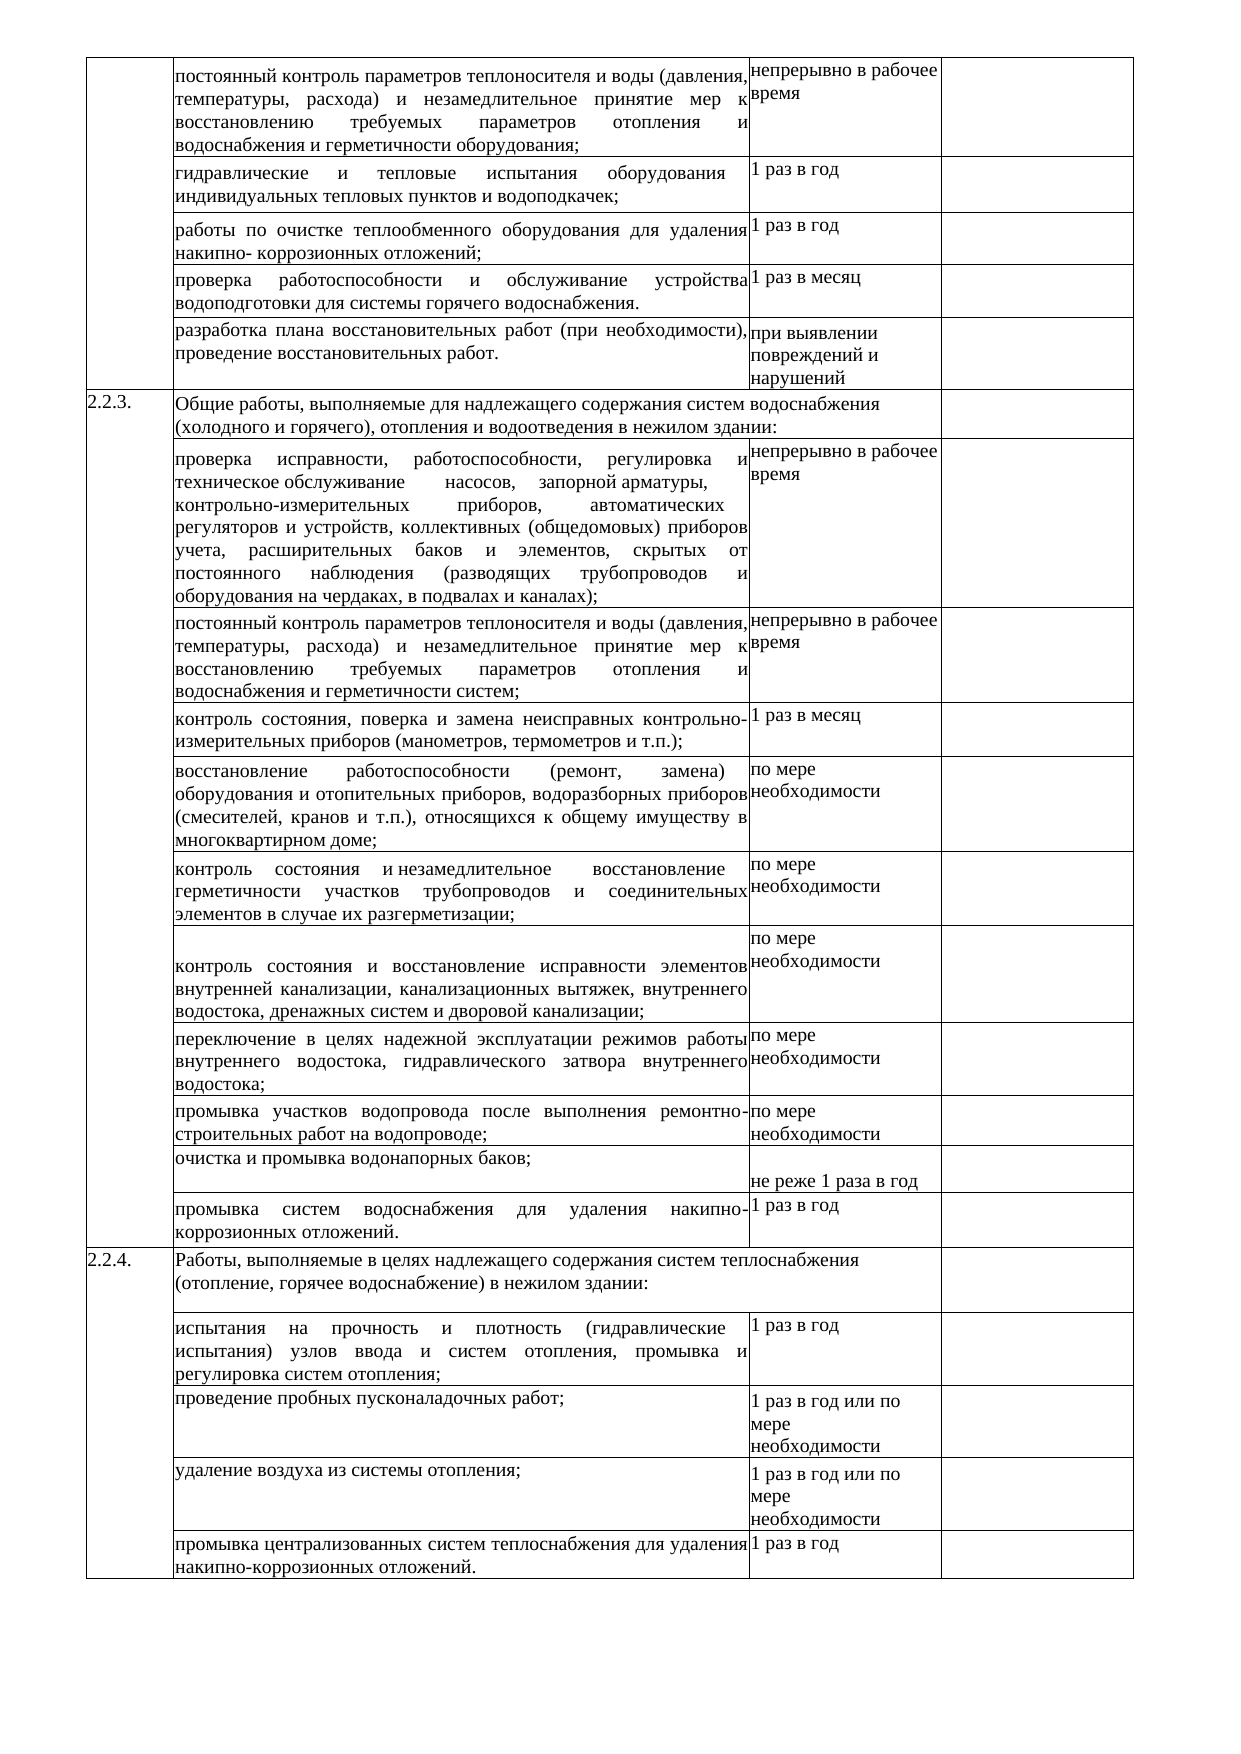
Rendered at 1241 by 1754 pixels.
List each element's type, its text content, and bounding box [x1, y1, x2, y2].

table_cell испытания на прочность и плотность (гидравлические испытания) узлов ввода и систем отопления, промывка и регулировка систем отопления; [174, 1313, 749, 1384]
table_cell 1 раз в год [750, 1313, 941, 1384]
table_cell [942, 1458, 1133, 1530]
table_cell [942, 157, 1133, 212]
table_header непрерывно в рабочее время [750, 58, 941, 156]
table_cell непрерывно в рабочее время [750, 439, 941, 607]
table_cell переключение в целях надежной эксплуатации режимов работы внутреннего водостока, гидравлического затвора внутреннего водостока; [174, 1023, 749, 1095]
table_cell контроль состояния и незамедлительное восстановление герметичности участков трубопроводов и соединительных элементов в случае их разгерметизации; [174, 852, 749, 925]
table_header [87, 58, 173, 389]
table_cell проверка исправности, работоспособности, регулировка и техническое обслуживание насосов, запорной арматуры, контрольно-измерительных приборов, автоматических регуляторов и устройств, коллективных (общедомовых) приборов учета, расширительных баков и элементов, скрытых от постоянного наблюдения (разводящих трубопроводов и оборудования на чердаках, в подвалах и каналах); [174, 439, 749, 607]
table_cell промывка систем водоснабжения для удаления накипнокоррозионных отложений. [174, 1193, 749, 1247]
table_cell удаление воздуха из системы отопления; [174, 1458, 749, 1530]
table_cell 1 раз в год [750, 1531, 941, 1578]
table_cell [942, 213, 1133, 263]
table_cell 1 раз в месяц [750, 265, 941, 317]
table_cell постоянный контроль параметров теплоносителя и воды (давления, температуры, расхода) и незамедлительное принятие мер к восстановлению требуемых параметров отопления и водоснабжения и герметичности систем; [174, 608, 749, 702]
table_cell не реже 1 раза в год [750, 1146, 941, 1192]
table_cell [942, 1096, 1133, 1145]
table_cell по мере необходимости [750, 1023, 941, 1095]
table_cell контроль состояния, поверка и замена неисправных контрольно- измерительных приборов (манометров, термометров и т.п.); [174, 703, 749, 756]
table_cell [942, 1023, 1133, 1095]
table_cell [942, 265, 1133, 317]
table_cell 1 раз в год [750, 157, 941, 212]
table_cell промывка централизованных систем теплоснабжения для удаления накипно-коррозионных отложений. [174, 1531, 749, 1578]
table_cell Работы, выполняемые в целях надлежащего содержания систем теплоснабжения (отопление, горячее водоснабжение) в нежилом здании: [174, 1248, 941, 1312]
table_cell [942, 926, 1133, 1022]
table_cell контроль состояния и восстановление исправности элементов внутренней канализации, канализационных вытяжек, внутреннего водостока, дренажных систем и дворовой канализации; [174, 926, 749, 1022]
table_cell гидравлические и тепловые испытания оборудования индивидуальных тепловых пунктов и водоподкачек; [174, 157, 749, 212]
table_cell по мере необходимости [750, 926, 941, 1022]
table_cell проверка работоспособности и обслуживание устройства водоподготовки для системы горячего водоснабжения. [174, 265, 749, 317]
table_cell работы по очистке теплообменного оборудования для удаления накипно- коррозионных отложений; [174, 213, 749, 263]
table_cell 1 раз в год или по мере необходимости [750, 1386, 941, 1457]
table_cell [942, 608, 1133, 702]
table_cell по мере необходимости [750, 1096, 941, 1145]
table_header [942, 58, 1133, 156]
table_cell [942, 1386, 1133, 1457]
table_cell проведение пробных пусконаладочных работ; [174, 1386, 749, 1457]
table_cell Общие работы, выполняемые для надлежащего содержания систем водоснабжения (холодного и горячего), отопления и водоотведения в нежилом здании: [174, 390, 941, 438]
table_cell [942, 1531, 1133, 1578]
table_cell непрерывно в рабочее время [750, 608, 941, 702]
table_cell 1 раз в год или по мере необходимости [750, 1458, 941, 1530]
table_cell восстановление работоспособности (ремонт, замена) оборудования и отопительных приборов, водоразборных приборов (смесителей, кранов и т.п.), относящихся к общему имуществу в многоквартирном доме; [174, 757, 749, 851]
table_cell промывка участков водопровода после выполнения ремонтностроительных работ на водопроводе; [174, 1096, 749, 1145]
table_cell [942, 1193, 1133, 1247]
table_cell [942, 439, 1133, 607]
table_cell 1 раз в год [750, 213, 941, 263]
table_cell [942, 852, 1133, 925]
table_cell [942, 390, 1133, 438]
table_cell [942, 318, 1133, 389]
table_cell [942, 757, 1133, 851]
table_cell [942, 1146, 1133, 1192]
table_cell [942, 1313, 1133, 1384]
table_cell 1 раз в год [750, 1193, 941, 1247]
table_cell 1 раз в месяц [750, 703, 941, 756]
table_cell по мере необходимости [750, 757, 941, 851]
table_cell [942, 703, 1133, 756]
table_cell по мере необходимости [750, 852, 941, 925]
table_cell очистка и промывка водонапорных баков; [174, 1146, 749, 1192]
table_cell при выявлении повреждений и нарушений [750, 318, 941, 389]
table_cell [942, 1248, 1133, 1312]
table_cell 2.2.4. [87, 1248, 173, 1578]
table_cell разработка плана восстановительных работ (при необходимости), проведение восстановительных работ. [174, 318, 749, 389]
table_cell 2.2.3. [87, 390, 173, 1247]
table_header постоянный контроль параметров теплоносителя и воды (давления, температуры, расхода) и незамедлительное принятие мер к восстановлению требуемых параметров отопления и водоснабжения и герметичности оборудования; [174, 58, 749, 156]
